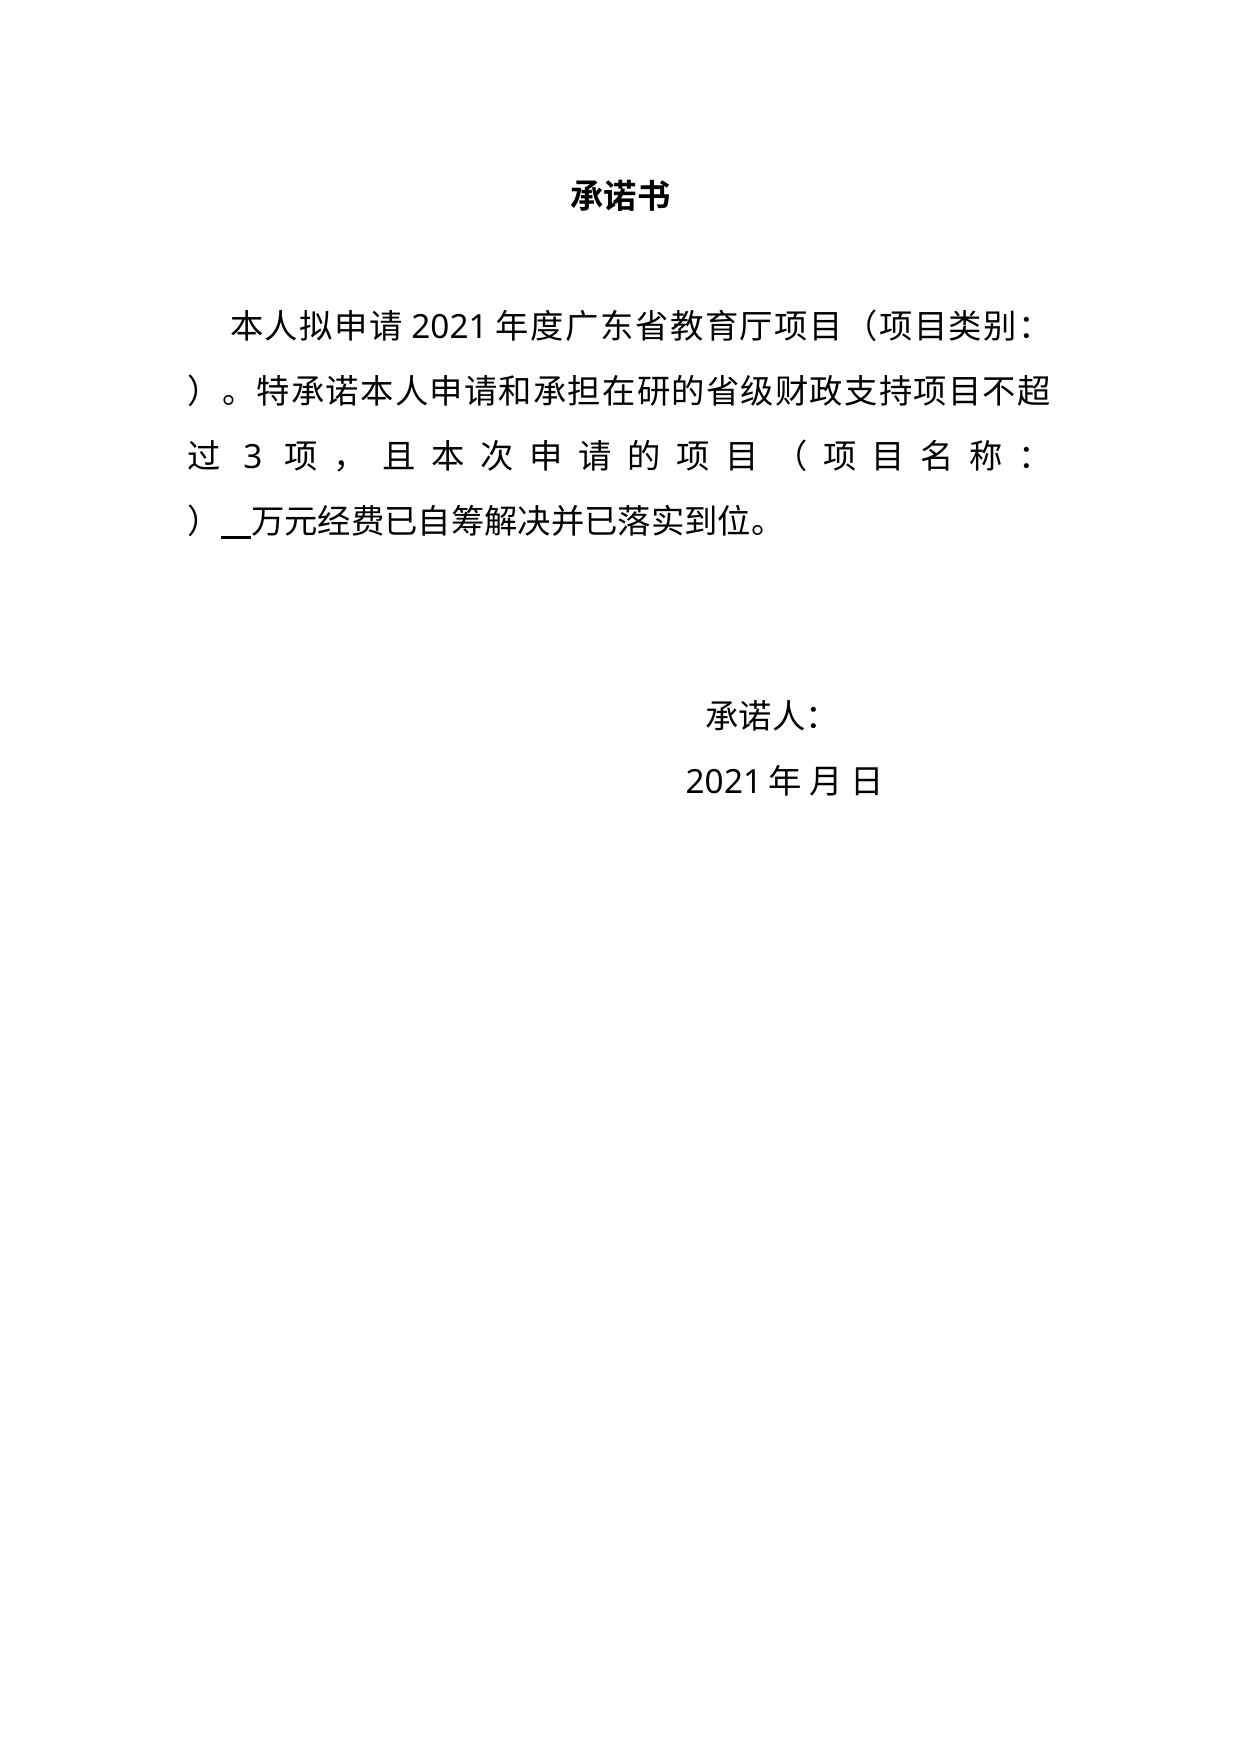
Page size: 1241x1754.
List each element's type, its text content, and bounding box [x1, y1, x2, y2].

text 承诺人： [187, 682, 1053, 747]
text 承诺书 [187, 162, 1053, 227]
text 2021年 月 日 [187, 747, 1053, 812]
text 本人拟申请2021年度广东省教育厅项目（项目类别： ）。特承诺本人申请和承担在研的省级财政支持项目不超过3项，且本次申请的项目（项目名称： ） 万元经费已自筹解决并已落实到位。 [187, 292, 1053, 552]
